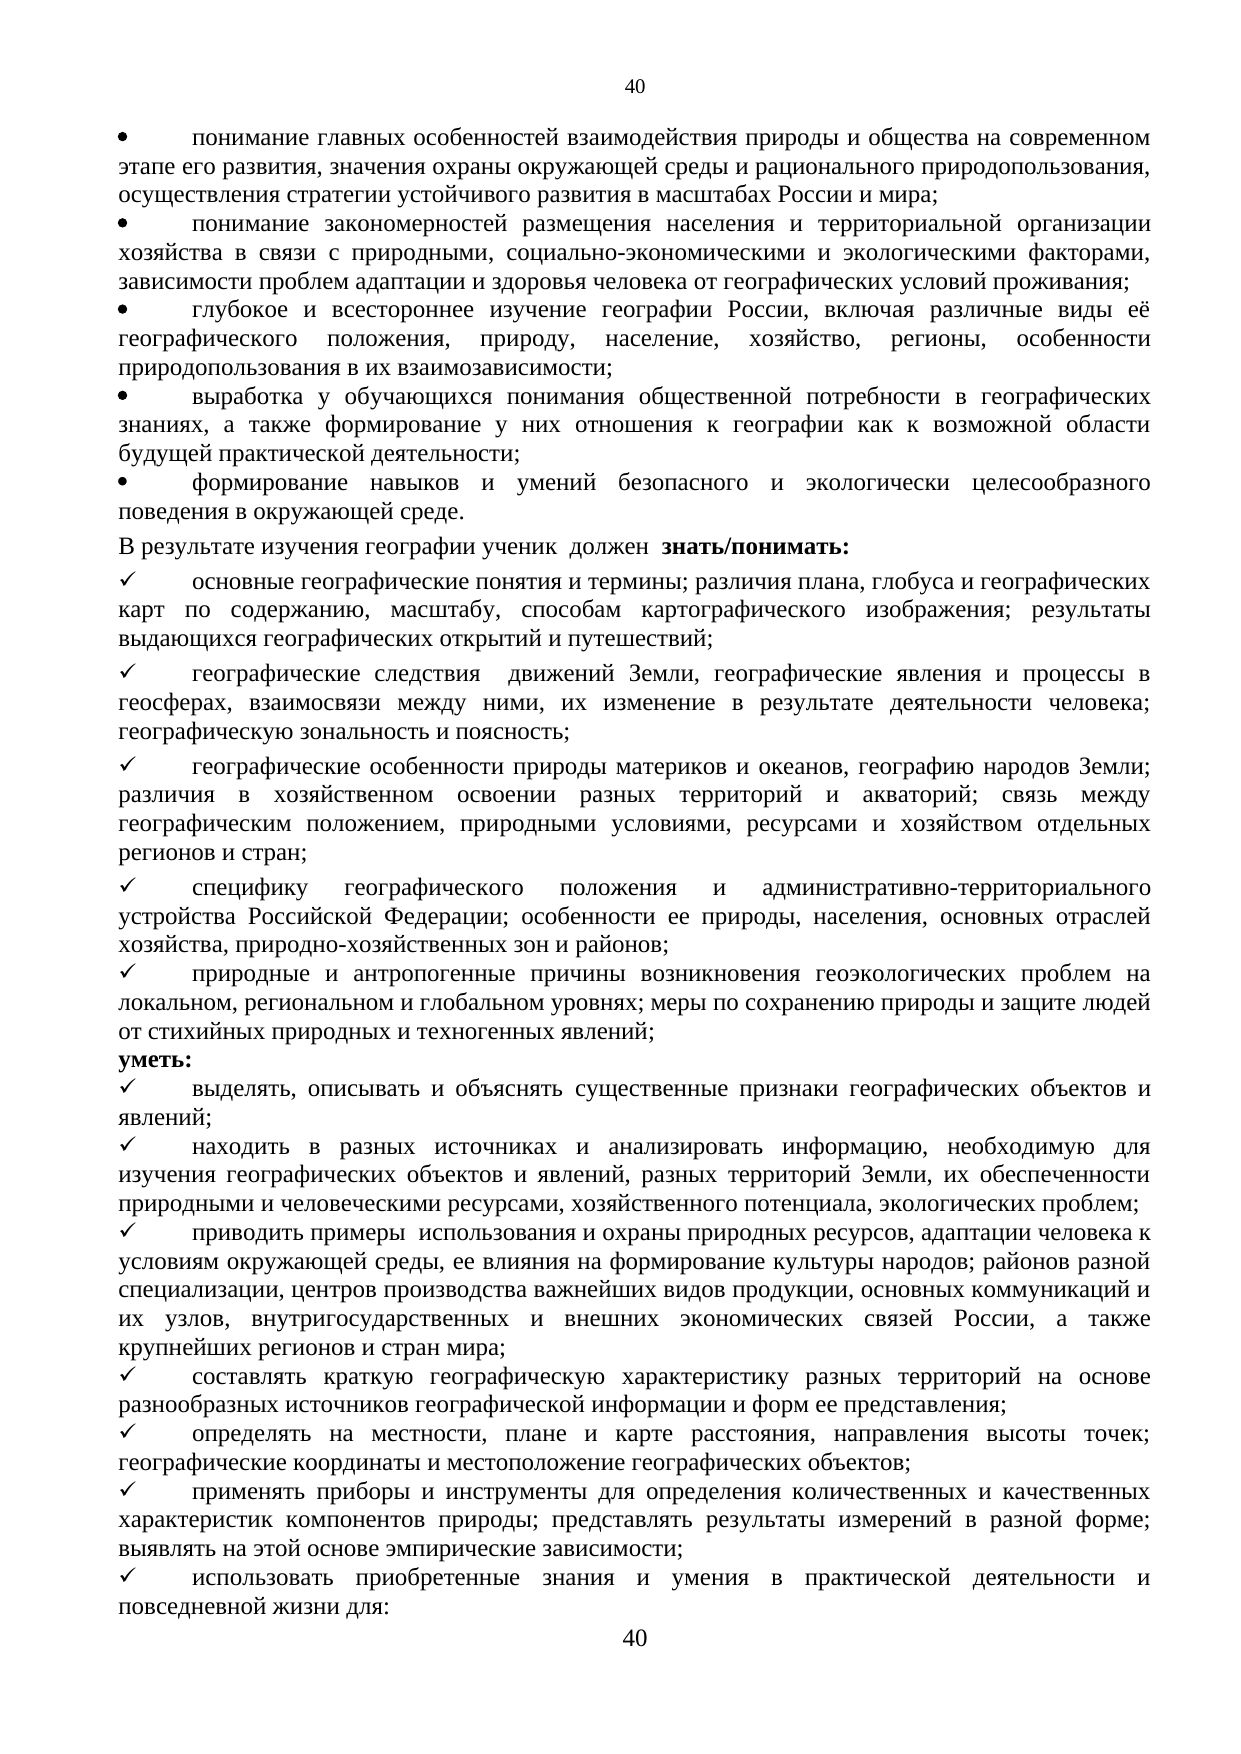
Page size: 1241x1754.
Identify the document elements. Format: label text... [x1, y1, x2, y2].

text В результате изучения географии ученик должен знать/понимать: [118, 531, 1152, 559]
list приводить примеры использования и охраны природных ресурсов, адаптации человека к условиям окружающей среды, ее влияния на формирование культуры народов; районов разной специализации, центров производства важнейших видов продукции, основных коммуникаций и их узлов, внутригосударственных и внешних экономических связей России, а также крупнейших регионов и стран мира; [118, 1217, 1152, 1361]
list географические следствия движений Земли, географические явления и процессы в геосферах, взаимосвязи между ними, их изменение в результате деятельности человека; географическую зональность и поясность; [118, 658, 1152, 744]
list основные географические понятия и термины; различия плана, глобуса и географических карт по содержанию, масштабу, способам картографического изображения; результаты выдающихся географических открытий и путешествий; [118, 566, 1152, 652]
list специфику географического положения и административно-территориального устройства Российской Федерации; особенности ее природы, населения, основных отраслей хозяйства, природно-хозяйственных зон и районов; [118, 872, 1152, 958]
list составлять краткую географическую характеристику разных территорий на основе разнообразных источников географической информации и форм ее представления; [118, 1361, 1152, 1418]
text уметь: [118, 1044, 1152, 1073]
list определять на местности, плане и карте расстояния, направления высоты точек; географические координаты и местоположение географических объектов; [118, 1418, 1152, 1476]
list выработка у обучающихся понимания общественной потребности в географических знаниях, а также формирование у них отношения к географии как к возможной области будущей практической деятельности; [118, 381, 1152, 467]
list глубокое и всестороннее изучение географии России, включая различные виды её географического положения, природу, население, хозяйство, регионы, особенности природопользования в их взаимозависимости; [118, 294, 1152, 381]
list использовать приобретенные знания и умения в практической деятельности и повседневной жизни для: [118, 1562, 1152, 1619]
list географические особенности природы материков и океанов, географию народов Земли; различия в хозяйственном освоении разных территорий и акваторий; связь между географическим положением, природными условиями, ресурсами и хозяйством отдельных регионов и стран; [118, 751, 1152, 866]
list выделять, описывать и объяснять существенные признаки географических объектов и явлений; [118, 1073, 1152, 1131]
list понимание главных особенностей взаимодействия природы и общества на современном этапе его развития, значения охраны окружающей среды и рационального природопользования, осуществления стратегии устойчивого развития в масштабах России и мира; [118, 122, 1152, 208]
list формирование навыков и умений безопасного и экологически целесообразного поведения в окружающей среде. [118, 467, 1152, 524]
list понимание закономерностей размещения населения и территориальной организации хозяйства в связи с природными, социально-экономическими и экологическими факторами, зависимости проблем адаптации и здоровья человека от географических условий проживания; [118, 208, 1152, 294]
list природные и антропогенные причины возникновения геоэкологических проблем на локальном, региональном и глобальном уровнях; меры по сохранению природы и защите людей от стихийных природных и техногенных явлений; [118, 958, 1152, 1044]
list находить в разных источниках и анализировать информацию, необходимую для изучения географических объектов и явлений, разных территорий Земли, их обеспеченности природными и человеческими ресурсами, хозяйственного потенциала, экологических проблем; [118, 1131, 1152, 1217]
list применять приборы и инструменты для определения количественных и качественных характеристик компонентов природы; представлять результаты измерений в разной форме; выявлять на этой основе эмпирические зависимости; [118, 1476, 1152, 1562]
